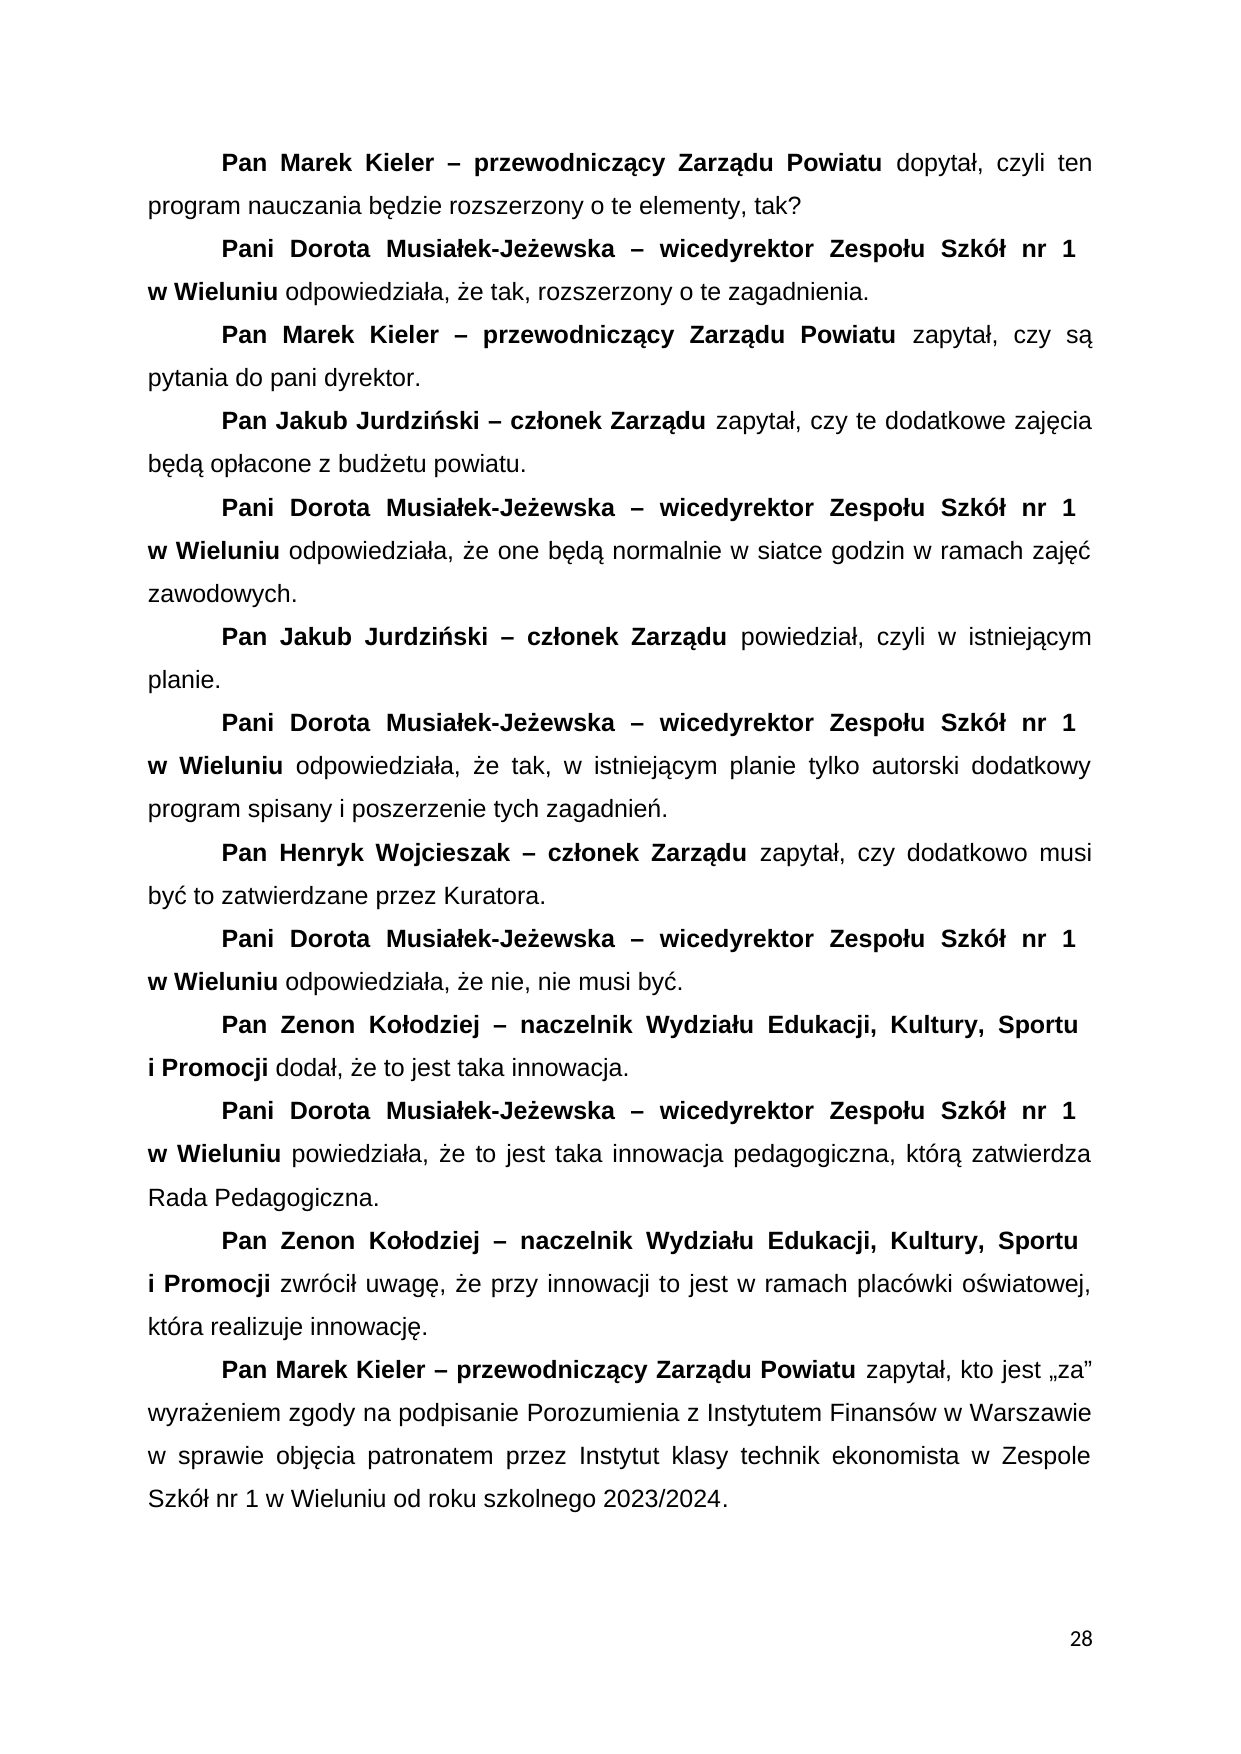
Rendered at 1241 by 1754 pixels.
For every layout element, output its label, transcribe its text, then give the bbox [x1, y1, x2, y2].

text Pan Henryk Wojcieszak – członek Zarządu zapytał, czy dodatkowo musi być to zatwierdzane przez Kuratora. [148, 838, 1093, 909]
text Pani Dorota Musiałek-Jeżewska – wicedyrektor Zespołu Szkół nr 1 w Wieluniu odpowiedziała, że tak, w istniejącym planie tylko autorski dodatkowy program spisany i poszerzenie tych zagadnień. [148, 708, 1093, 823]
text Pani Dorota Musiałek-Jeżewska – wicedyrektor Zespołu Szkół nr 1 w Wieluniu odpowiedziała, że nie, nie musi być. [148, 924, 1093, 996]
text Pan Zenon Kołodziej – naczelnik Wydziału Edukacji, Kultury, Sportu i Promocji zwrócił uwagę, że przy innowacji to jest w ramach placówki oświatowej, która realizuje innowację. [148, 1226, 1093, 1341]
text Pani Dorota Musiałek-Jeżewska – wicedyrektor Zespołu Szkół nr 1 w Wieluniu odpowiedziała, że one będą normalnie w siatce godzin w ramach zajęć zawodowych. [148, 493, 1093, 608]
text Pani Dorota Musiałek-Jeżewska – wicedyrektor Zespołu Szkół nr 1 w Wieluniu powiedziała, że to jest taka innowacja pedagogiczna, którą zatwierdza Rada Pedagogiczna. [148, 1096, 1093, 1211]
text Pan Marek Kieler – przewodniczący Zarządu Powiatu dopytał, czyli ten program nauczania będzie rozszerzony o te elementy, tak? [148, 148, 1093, 219]
text Pan Jakub Jurdziński – członek Zarządu powiedział, czyli w istniejącym planie. [148, 622, 1093, 694]
text Pan Zenon Kołodziej – naczelnik Wydziału Edukacji, Kultury, Sportu i Promocji dodał, że to jest taka innowacja. [148, 1010, 1093, 1082]
text Pan Marek Kieler – przewodniczący Zarządu Powiatu zapytał, kto jest „za” wyrażeniem zgody na podpisanie Porozumienia z Instytutem Finansów w Warszawie w sprawie objęcia patronatem przez Instytut klasy technik ekonomista w Zespole Szkół nr 1 w Wieluniu od roku szkolnego 2023/2024. [148, 1355, 1093, 1513]
text Pan Marek Kieler – przewodniczący Zarządu Powiatu zapytał, czy są pytania do pani dyrektor. [148, 320, 1093, 392]
text Pan Jakub Jurdziński – członek Zarządu zapytał, czy te dodatkowe zajęcia będą opłacone z budżetu powiatu. [148, 406, 1093, 478]
text Pani Dorota Musiałek-Jeżewska – wicedyrektor Zespołu Szkół nr 1 w Wieluniu odpowiedziała, że tak, rozszerzony o te zagadnienia. [148, 234, 1093, 306]
